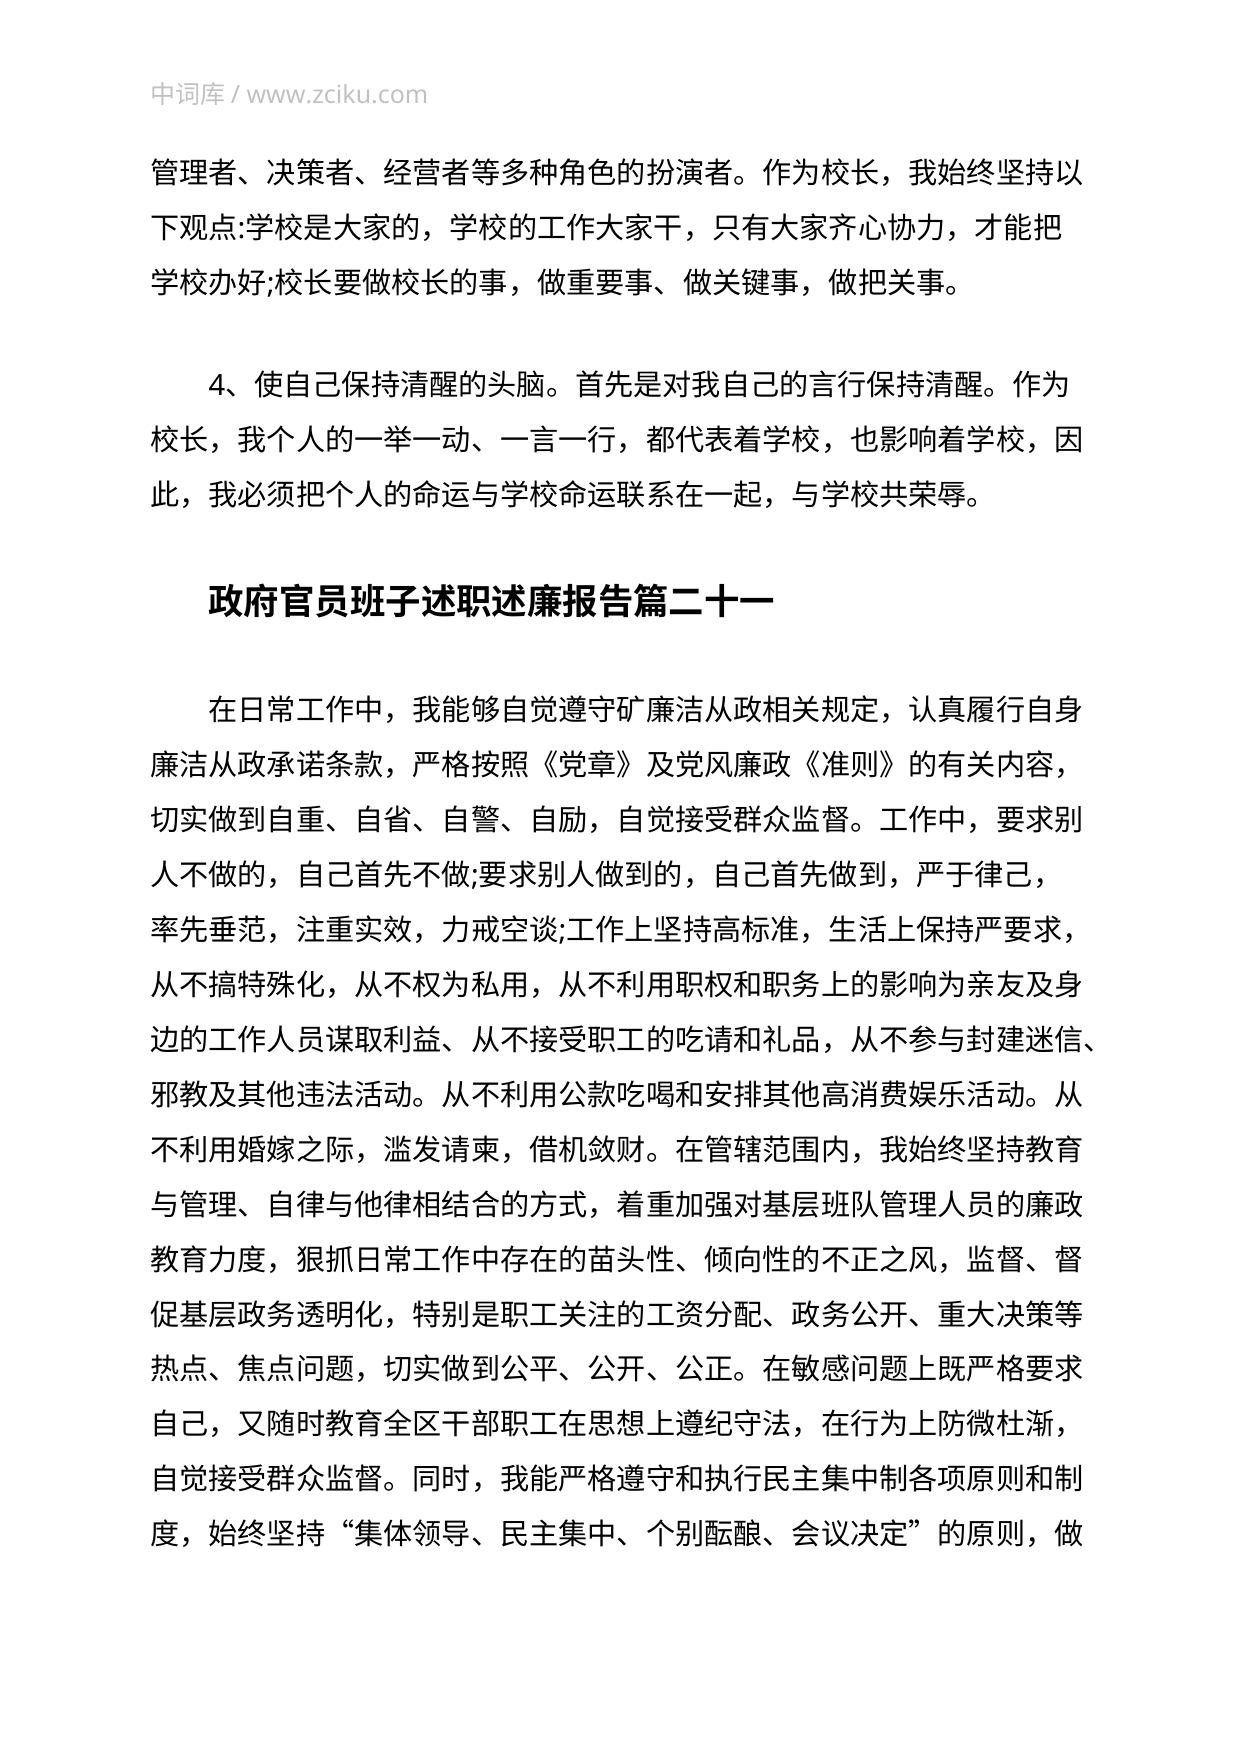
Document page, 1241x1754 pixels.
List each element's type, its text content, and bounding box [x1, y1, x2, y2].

text 政府官员班子述职述廉报告篇二十一 [150, 573, 1090, 625]
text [150, 687, 1090, 1553]
text 4、使自己保持清醒的头脑。首先是对我自己的言行保持清醒。作为校长，我个人的一举一动、一言一行，都代表着学校，也影响着学校，因此，我必须把个人的命运与学校命运联系在一起，与学校共荣辱。 [150, 362, 1090, 514]
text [150, 150, 1090, 302]
